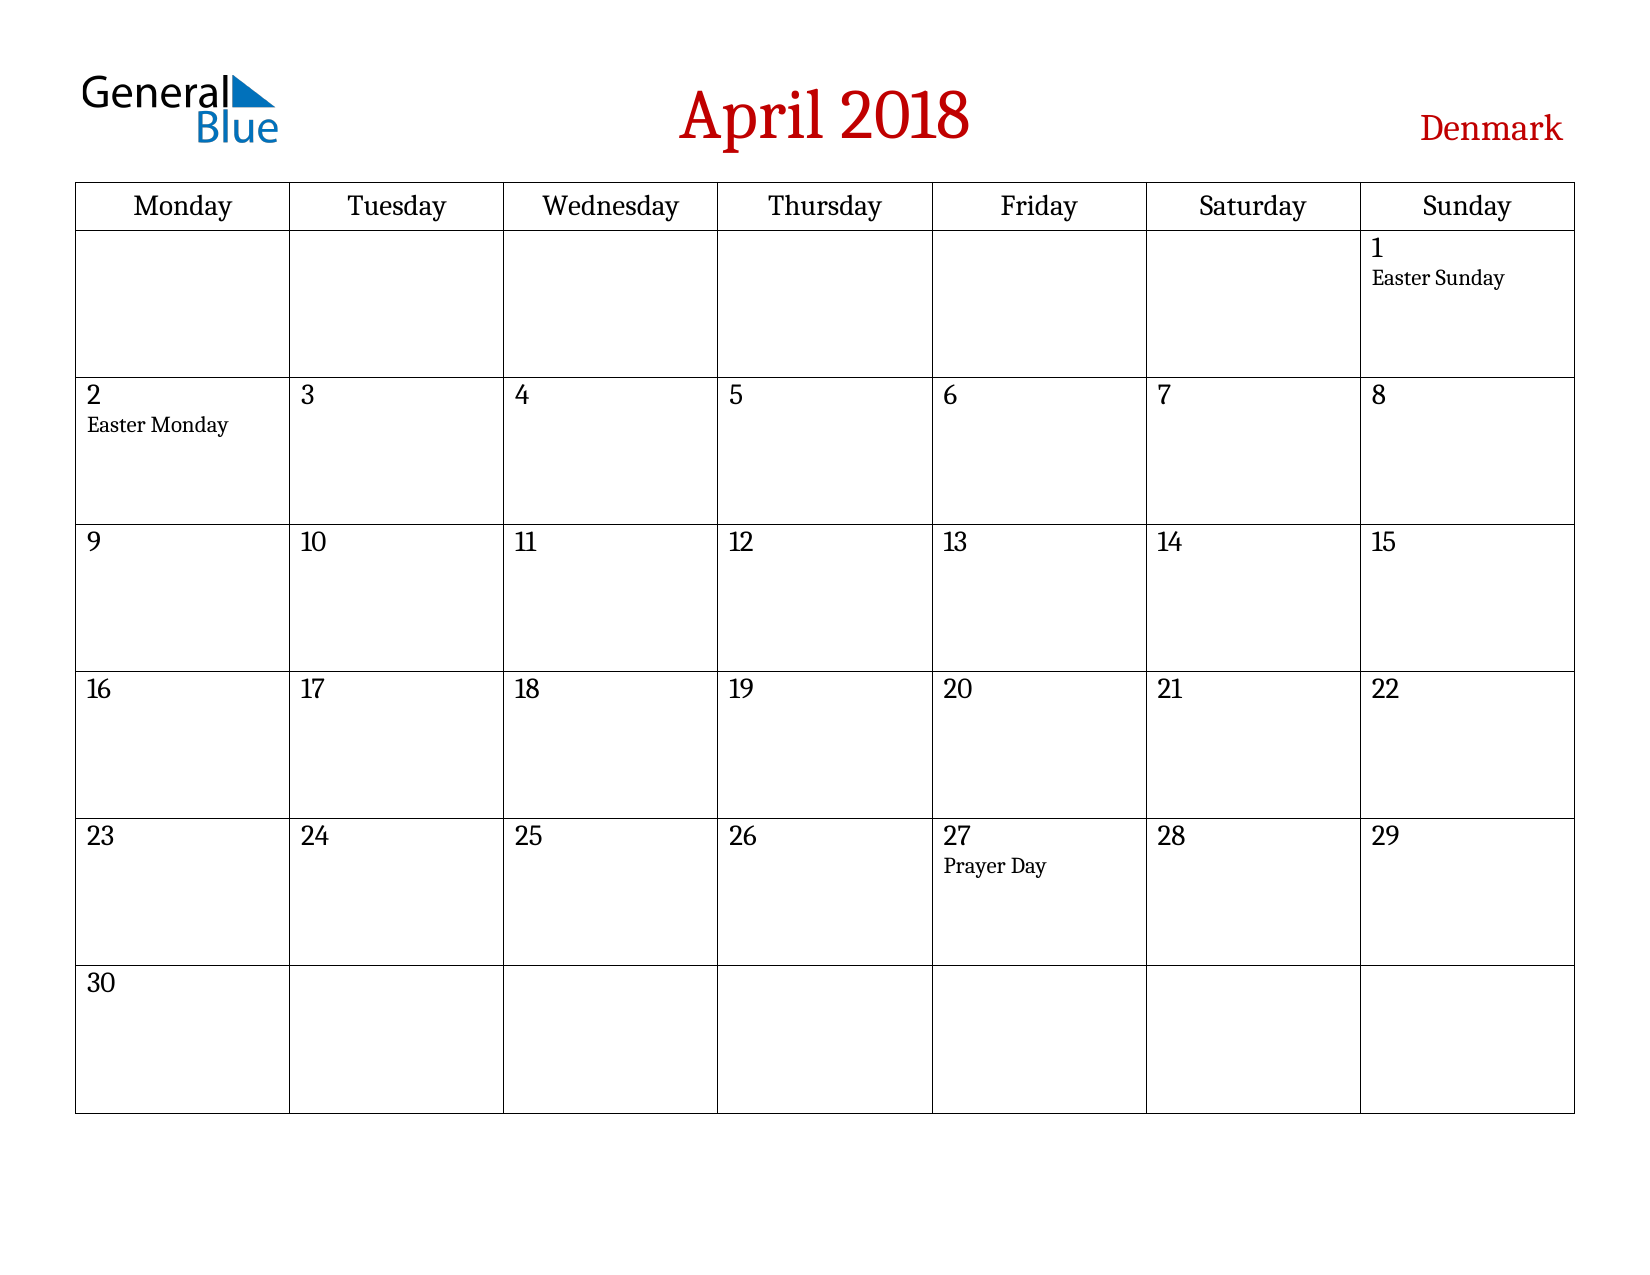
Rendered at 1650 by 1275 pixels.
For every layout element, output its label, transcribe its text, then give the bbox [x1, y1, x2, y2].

table_cell 1 [1361, 231, 1574, 264]
table_cell 4 [504, 378, 717, 412]
table_cell 8 [1361, 378, 1574, 412]
table_cell 6 [933, 378, 1146, 412]
table_cell [504, 966, 717, 1000]
table_cell 16 [76, 672, 289, 706]
table_cell [718, 1000, 932, 1112]
table_cell 17 [290, 672, 503, 706]
table_cell [1147, 853, 1360, 965]
table_cell [76, 1000, 289, 1112]
table_cell [76, 559, 289, 671]
table_cell [718, 559, 932, 671]
table_cell 15 [1361, 525, 1574, 559]
table_cell 5 [718, 378, 932, 412]
table_cell 23 [76, 819, 289, 853]
table_cell [290, 559, 503, 671]
table_cell Saturday [1147, 183, 1360, 230]
table_cell 24 [290, 819, 503, 853]
table_cell Monday [76, 183, 289, 230]
table_cell [933, 966, 1146, 1000]
table_cell 30 [76, 966, 289, 1000]
table_cell 14 [1147, 525, 1360, 559]
table_cell [1361, 412, 1574, 524]
table_header April 2018 [504, 75, 1146, 182]
table_cell 9 [76, 525, 289, 559]
table_cell [76, 706, 289, 818]
table_cell [718, 966, 932, 1000]
table_cell [1361, 706, 1574, 818]
table_cell [504, 412, 717, 524]
table_cell [1147, 966, 1360, 1000]
table_cell [290, 966, 503, 1000]
table_cell 3 [290, 378, 503, 412]
table_cell 21 [1147, 672, 1360, 706]
table_cell [1147, 265, 1360, 377]
table_cell [718, 265, 932, 377]
table_cell [933, 231, 1146, 264]
table_cell [1361, 1000, 1574, 1112]
table_cell [718, 231, 932, 264]
table_cell [504, 706, 717, 818]
table_cell 26 [718, 819, 932, 853]
table_cell [76, 231, 289, 264]
table_cell [933, 559, 1146, 671]
table_cell [1147, 706, 1360, 818]
table_cell [933, 412, 1146, 524]
table_cell 13 [933, 525, 1146, 559]
table_cell 20 [933, 672, 1146, 706]
table_cell 12 [718, 525, 932, 559]
table_cell Sunday [1361, 183, 1574, 230]
table_cell [76, 265, 289, 377]
table_cell [290, 265, 503, 377]
table_cell 7 [1147, 378, 1360, 412]
table_cell Wednesday [504, 183, 717, 230]
table_cell [933, 1000, 1146, 1112]
table_cell Easter Sunday [1361, 265, 1574, 377]
table_cell Friday [933, 183, 1146, 230]
table_cell 27 [933, 819, 1146, 853]
table_cell [504, 265, 717, 377]
table_cell [1147, 231, 1360, 264]
table_cell [290, 231, 503, 264]
table_cell 28 [1147, 819, 1360, 853]
table_cell [504, 1000, 717, 1112]
table_cell [933, 265, 1146, 377]
table_cell [504, 559, 717, 671]
table_cell [290, 412, 503, 524]
table_cell [1147, 412, 1360, 524]
picture [82, 75, 278, 143]
table_cell Tuesday [290, 183, 503, 230]
table_cell [933, 706, 1146, 818]
table_cell [718, 412, 932, 524]
table_cell [290, 706, 503, 818]
table_cell [1361, 853, 1574, 965]
table_cell 29 [1361, 819, 1574, 853]
table_cell Easter Monday [76, 412, 289, 524]
table_cell [76, 853, 289, 965]
table_cell [718, 706, 932, 818]
table_cell [718, 853, 932, 965]
table_cell [504, 853, 717, 965]
table_cell Thursday [718, 183, 932, 230]
table_cell 25 [504, 819, 717, 853]
table_cell 10 [290, 525, 503, 559]
table_cell [290, 1000, 503, 1112]
table_cell Prayer Day [933, 853, 1146, 965]
table_cell [1361, 559, 1574, 671]
table_cell [1361, 966, 1574, 1000]
table_header Denmark [1146, 75, 1574, 182]
table_cell [290, 853, 503, 965]
table_header [76, 75, 503, 182]
table_cell [1147, 1000, 1360, 1112]
table_cell 19 [718, 672, 932, 706]
table_cell 2 [76, 378, 289, 412]
table_cell [504, 231, 717, 264]
table_cell [1147, 559, 1360, 671]
table_cell 18 [504, 672, 717, 706]
table_cell 11 [504, 525, 717, 559]
table_cell 22 [1361, 672, 1574, 706]
